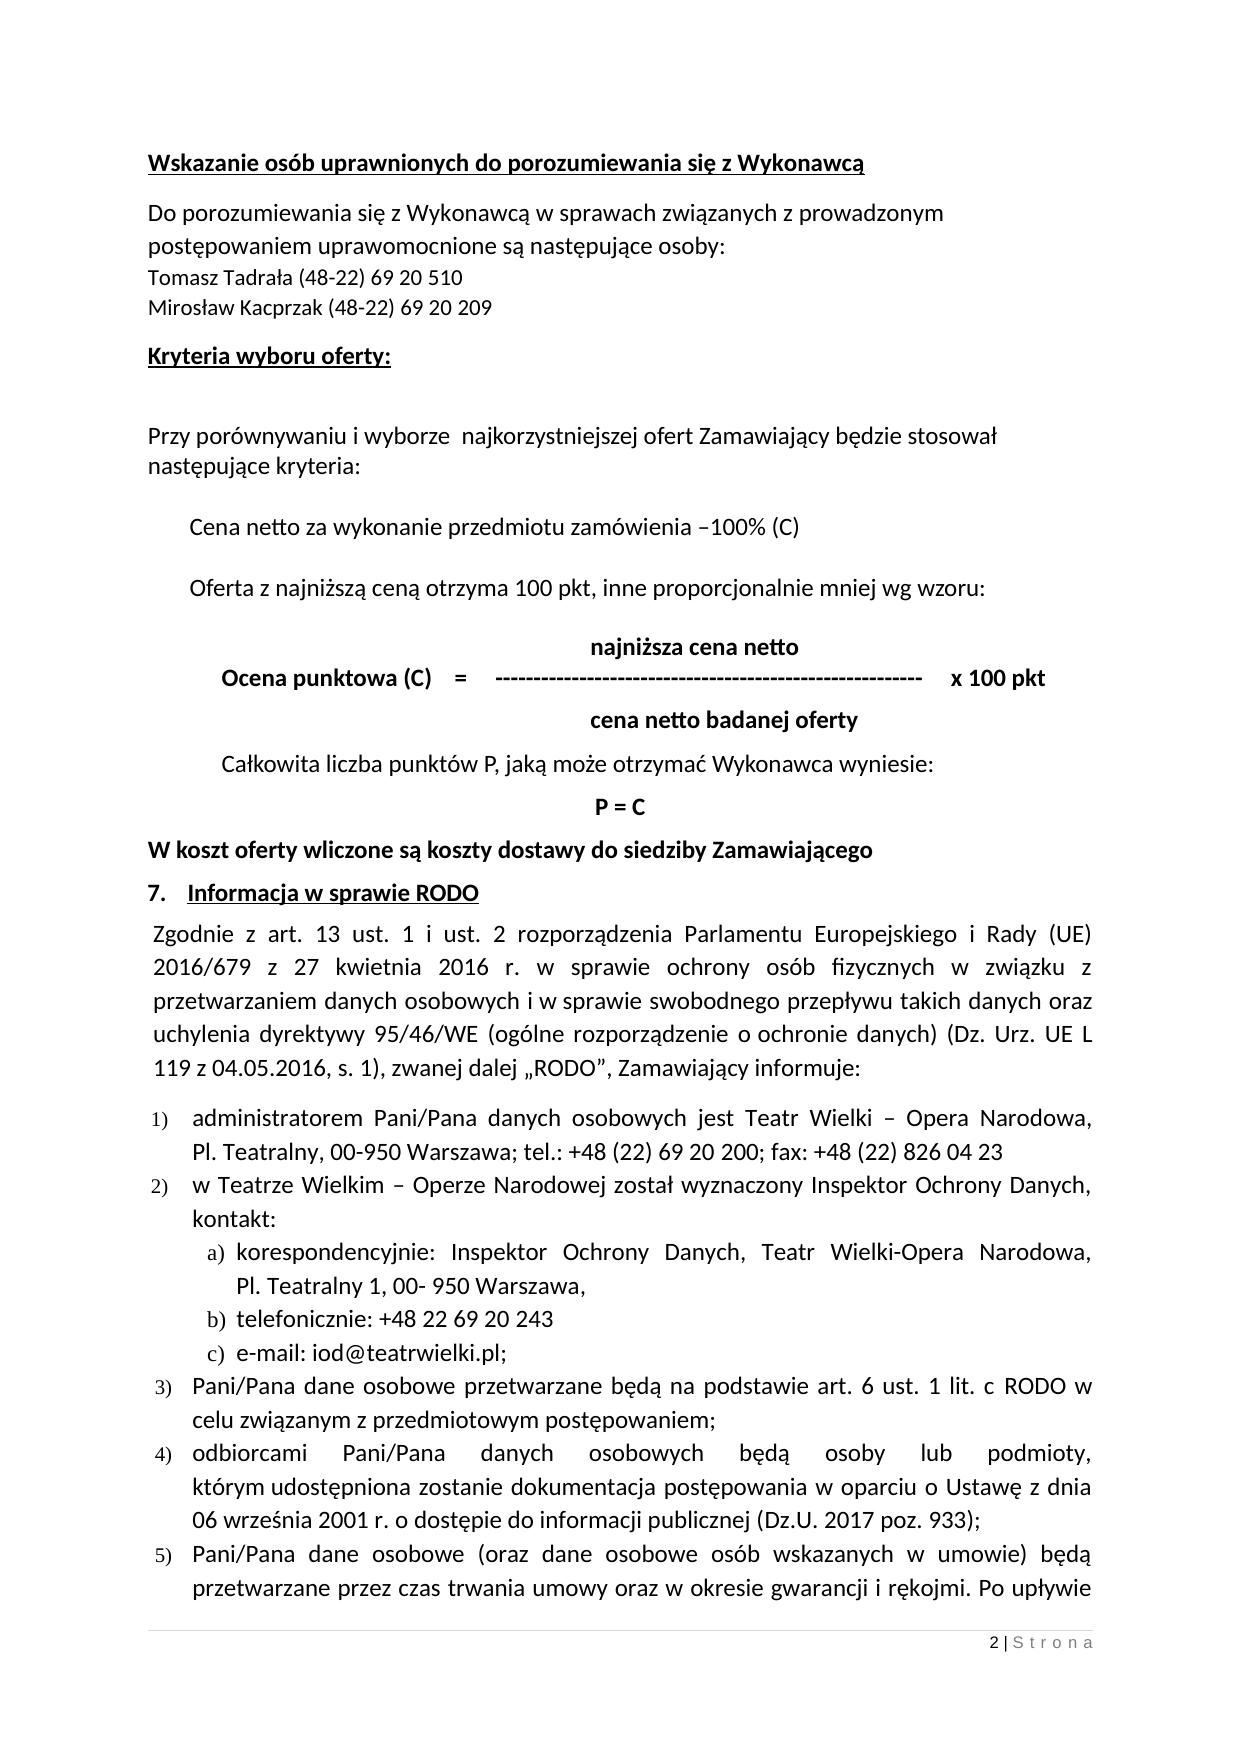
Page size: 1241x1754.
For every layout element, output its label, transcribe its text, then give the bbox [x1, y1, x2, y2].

text Cena netto za wykonanie przedmiotu zamówienia –100% (C) [148, 512, 1093, 542]
list telefonicznie: +48 22 69 20 243 [207, 1303, 1071, 1334]
text Przy porównywaniu i wyborze najkorzystniejszej ofert Zamawiający będzie stosował następujące kryteria: [148, 420, 1093, 481]
list w Teatrze Wielkim – Operze Narodowej został wyznaczony Inspektor Ochrony Danych, kontakt: [151, 1169, 1093, 1233]
text W koszt oferty wliczone są koszty dostawy do siedziby Zamawiającego [148, 834, 1093, 864]
list Informacja w sprawie RODO [147, 877, 1093, 907]
text Ocena punktowa (C) = -------------------------------------------------------- x 100 pkt [148, 662, 1093, 692]
list Pani/Pana dane osobowe przetwarzane będą na podstawie art. 6 ust. 1 lit. c RODO w celu związanym z przedmiotowym postępowaniem; [154, 1370, 1093, 1434]
list administratorem Pani/Pana danych osobowych jest Teatr Wielki – Opera Narodowa, Pl. Teatralny, 00-950 Warszawa; tel.: +48 (22) 69 20 200; fax: +48 (22) 826 04 23 [151, 1102, 1093, 1166]
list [154, 1538, 1093, 1602]
text Całkowita liczba punktów P, jaką może otrzymać Wykonawca wyniesie: [148, 748, 1093, 778]
text Zgodnie z art. 13 ust. 1 i ust. 2 rozporządzenia Parlamentu Europejskiego i Rady (UE) 2016/679 z 27 kwietnia 2016 r. w sprawie ochrony osób fizycznych w związku z przetwarzaniem danych osobowych i w sprawie swobodnego przepływu takich danych oraz uchylenia dyrektywy 95/46/WE (ogólne rozporządzenie o ochronie danych) (Dz. Urz. UE L 119 z 04.05.2016, s. 1), zwanej dalej „RODO”, Zamawiający informuje: [153, 918, 1093, 1082]
list e-mail: iod@teatrwielki.pl; [207, 1337, 1071, 1367]
text P = C [148, 791, 1093, 821]
text najniższa cena netto [148, 631, 1093, 662]
list korespondencyjnie: Inspektor Ochrony Danych, Teatr Wielki-Opera Narodowa, Pl. Teatralny 1, 00- 950 Warszawa, [207, 1236, 1093, 1300]
text cena netto badanej oferty [148, 705, 1093, 735]
text Kryteria wyboru oferty: [148, 340, 1093, 370]
text Do porozumiewania się z Wykonawcą w sprawach związanych z prowadzonym postępowaniem uprawomocnione są następujące osoby: Tomasz Tadrała (48-22) 69 20 510 Mirosław Kacprzak (48-22) 69 20 209 [148, 197, 1093, 321]
text Oferta z najniższą ceną otrzyma 100 pkt, inne proporcjonalnie mniej wg wzoru: [148, 573, 1093, 603]
list odbiorcami Pani/Pana danych osobowych będą osoby lub podmioty, którym udostępniona zostanie dokumentacja postępowania w oparciu o Ustawę z dnia 06 września 2001 r. o dostępie do informacji publicznej (Dz.U. 2017 poz. 933); [154, 1437, 1093, 1535]
text Wskazanie osób uprawnionych do porozumiewania się z Wykonawcą [148, 148, 1093, 178]
